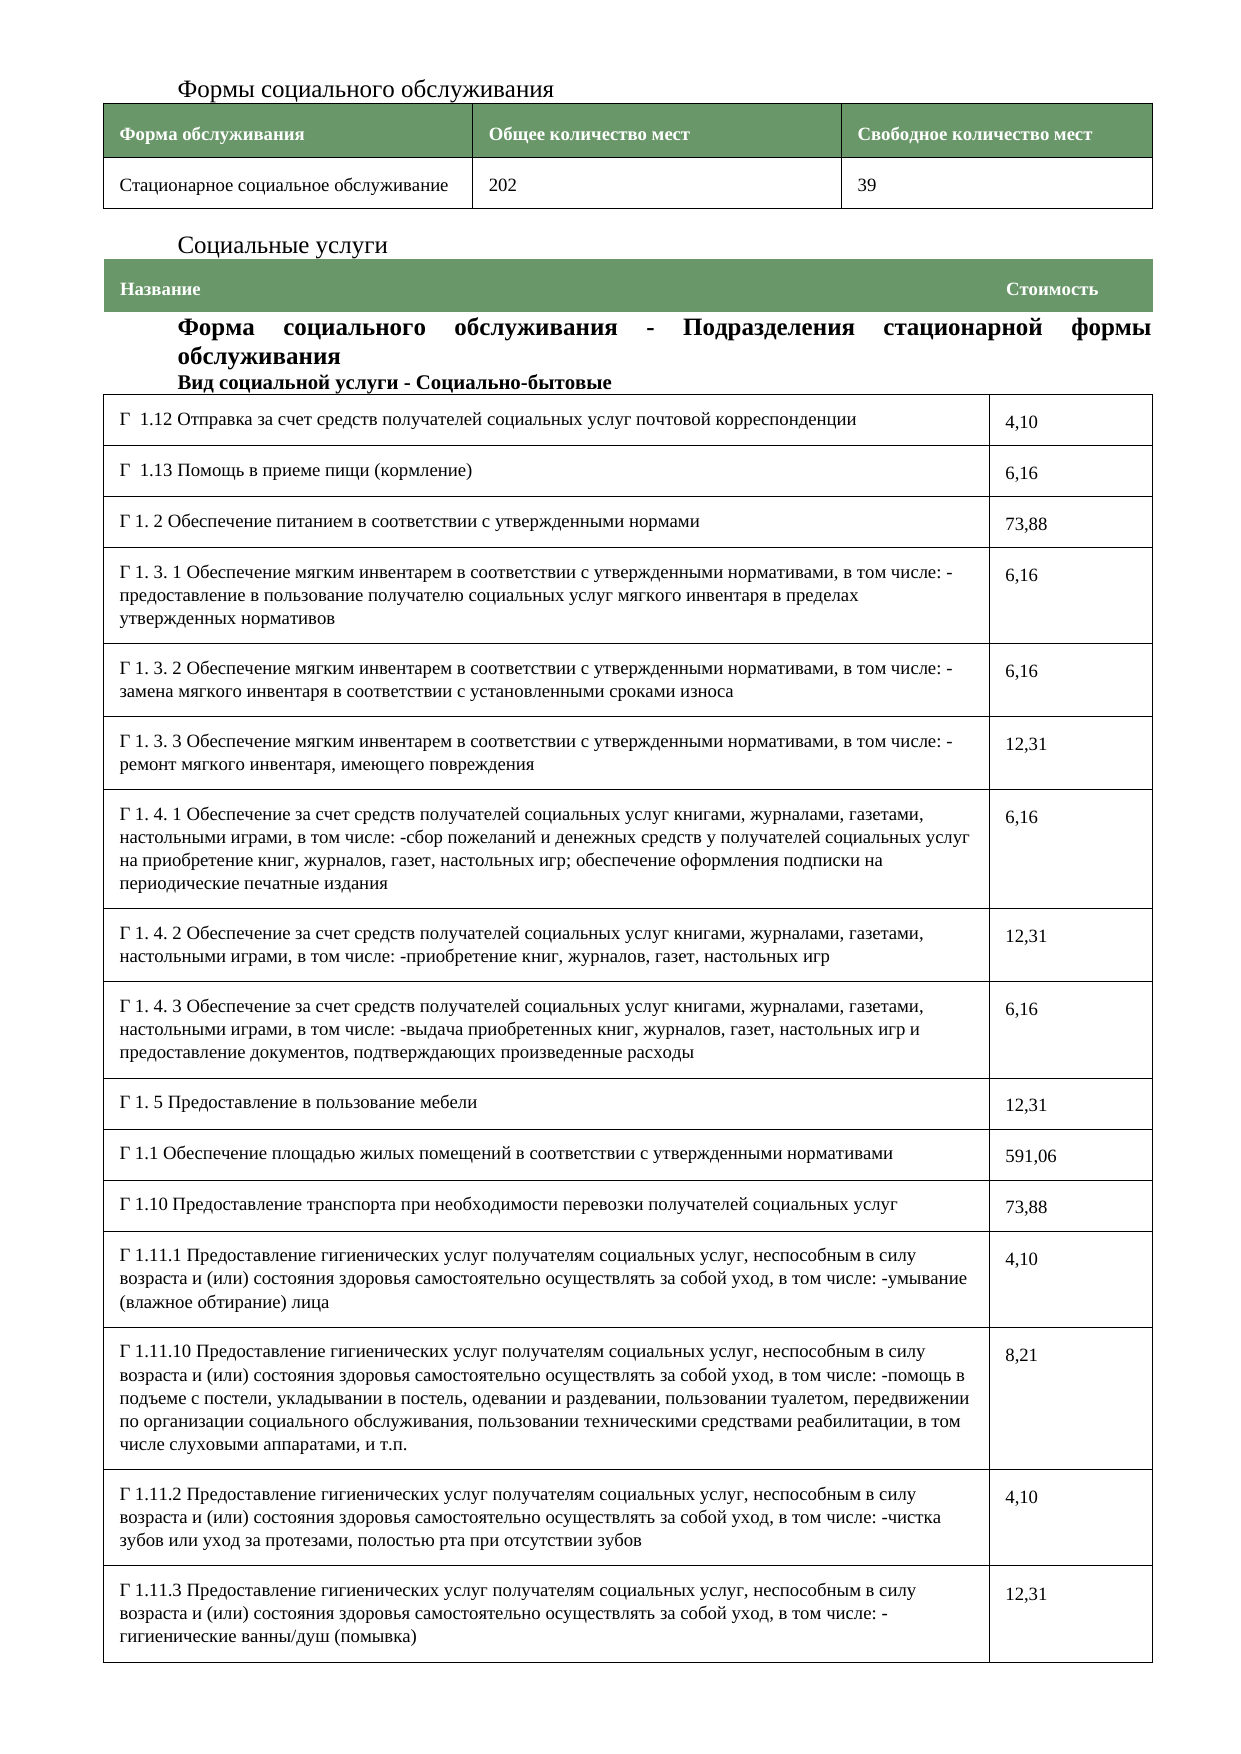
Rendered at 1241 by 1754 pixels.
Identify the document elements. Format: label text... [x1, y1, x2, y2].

table_cell 8,21 [990, 1328, 1152, 1469]
text Форма социального обслуживания - Подразделения стационарной формы обслуживания [177, 312, 1152, 370]
table_cell Г 1. 3. 3 Обеспечение мягким инвентарем в соответствии с утвержденными нормативами, в том числе: -ремонт мягкого инвентаря, имеющего повреждения [104, 717, 989, 789]
table_cell 6,16 [990, 982, 1152, 1077]
table_cell 202 [473, 158, 841, 208]
table_cell Г 1. 4. 3 Обеспечение за счет средств получателей социальных услуг книгами, журналами, газетами, настольными играми, в том числе: -выдача приобретенных книг, журналов, газет, настольных игр и предоставление документов, подтверждающих произведенные расходы [104, 982, 989, 1077]
table_cell 73,88 [990, 497, 1152, 547]
table_cell Г 1.11.2 Предоставление гигиенических услуг получателям социальных услуг, неспособным в силу возраста и (или) состояния здоровья самостоятельно осуществлять за собой уход, в том числе: -чистка зубов или уход за протезами, полостью рта при отсутствии зубов [104, 1470, 989, 1565]
text Формы социального обслуживания [177, 74, 1152, 103]
table_cell 4,10 [990, 1470, 1152, 1565]
table_cell 6,16 [990, 790, 1152, 908]
table_cell 73,88 [990, 1181, 1152, 1231]
table_cell 12,31 [990, 1079, 1152, 1128]
table_cell Г 1. 4. 1 Обеспечение за счет средств получателей социальных услуг книгами, журналами, газетами, настольными играми, в том числе: -сбор пожеланий и денежных средств у получателей социальных услуг на приобретение книг, журналов, газет, настольных игр; обеспечение оформления подписки на периодические печатные издания [104, 790, 989, 908]
table_cell 4,10 [990, 1232, 1152, 1327]
table_cell Стационарное социальное обслуживание [104, 158, 472, 208]
table_cell Г 1. 2 Обеспечение питанием в соответствии с утвержденными нормами [104, 497, 989, 547]
table_cell 12,31 [990, 1566, 1152, 1662]
table_header Общее количество мест [473, 104, 841, 157]
text Социальные услуги [177, 230, 1152, 259]
table_header Г 1.12 Отправка за счет средств получателей социальных услуг почтовой корреспонденции [104, 395, 989, 445]
table_cell 591,06 [990, 1130, 1152, 1179]
text Вид социальной услуги - Социально-бытовые [177, 370, 1152, 394]
table_cell 12,31 [990, 909, 1152, 981]
table_header Название [104, 259, 990, 312]
table_header Свободное количество мест [842, 104, 1152, 157]
table_header 4,10 [990, 395, 1152, 445]
table_cell 12,31 [990, 717, 1152, 789]
table_cell Г 1. 4. 2 Обеспечение за счет средств получателей социальных услуг книгами, журналами, газетами, настольными играми, в том числе: -приобретение книг, журналов, газет, настольных игр [104, 909, 989, 981]
table_cell Г 1. 5 Предоставление в пользование мебели [104, 1079, 989, 1128]
table_cell Г 1. 3. 1 Обеспечение мягким инвентарем в соответствии с утвержденными нормативами, в том числе: -предоставление в пользование получателю социальных услуг мягкого инвентаря в пределах утвержденных нормативов [104, 548, 989, 643]
table_header Стоимость [990, 259, 1153, 312]
table_cell 6,16 [990, 446, 1152, 496]
table_cell Г 1.13 Помощь в приеме пищи (кормление) [104, 446, 989, 496]
table_cell Г 1.1 Обеспечение площадью жилых помещений в соответствии с утвержденными нормативами [104, 1130, 989, 1179]
table_cell 39 [842, 158, 1152, 208]
table_cell Г 1.11.1 Предоставление гигиенических услуг получателям социальных услуг, неспособным в силу возраста и (или) состояния здоровья самостоятельно осуществлять за собой уход, в том числе: -умывание (влажное обтирание) лица [104, 1232, 989, 1327]
table_cell Г 1.10 Предоставление транспорта при необходимости перевозки получателей социальных услуг [104, 1181, 989, 1231]
table_cell 6,16 [990, 548, 1152, 643]
table_cell 6,16 [990, 644, 1152, 716]
table_cell Г 1.11.3 Предоставление гигиенических услуг получателям социальных услуг, неспособным в силу возраста и (или) состояния здоровья самостоятельно осуществлять за собой уход, в том числе: -гигиенические ванны/душ (помывка) [104, 1566, 989, 1662]
table_header Форма обслуживания [104, 104, 472, 157]
table_cell Г 1. 3. 2 Обеспечение мягким инвентарем в соответствии с утвержденными нормативами, в том числе: -замена мягкого инвентаря в соответствии с установленными сроками износа [104, 644, 989, 716]
table_cell Г 1.11.10 Предоставление гигиенических услуг получателям социальных услуг, неспособным в силу возраста и (или) состояния здоровья самостоятельно осуществлять за собой уход, в том числе: -помощь в подъеме с постели, укладывании в постель, одевании и раздевании, пользовании туалетом, передвижении по организации социального обслуживания, пользовании техническими средствами реабилитации, в том числе слуховыми аппаратами, и т.п. [104, 1328, 989, 1469]
